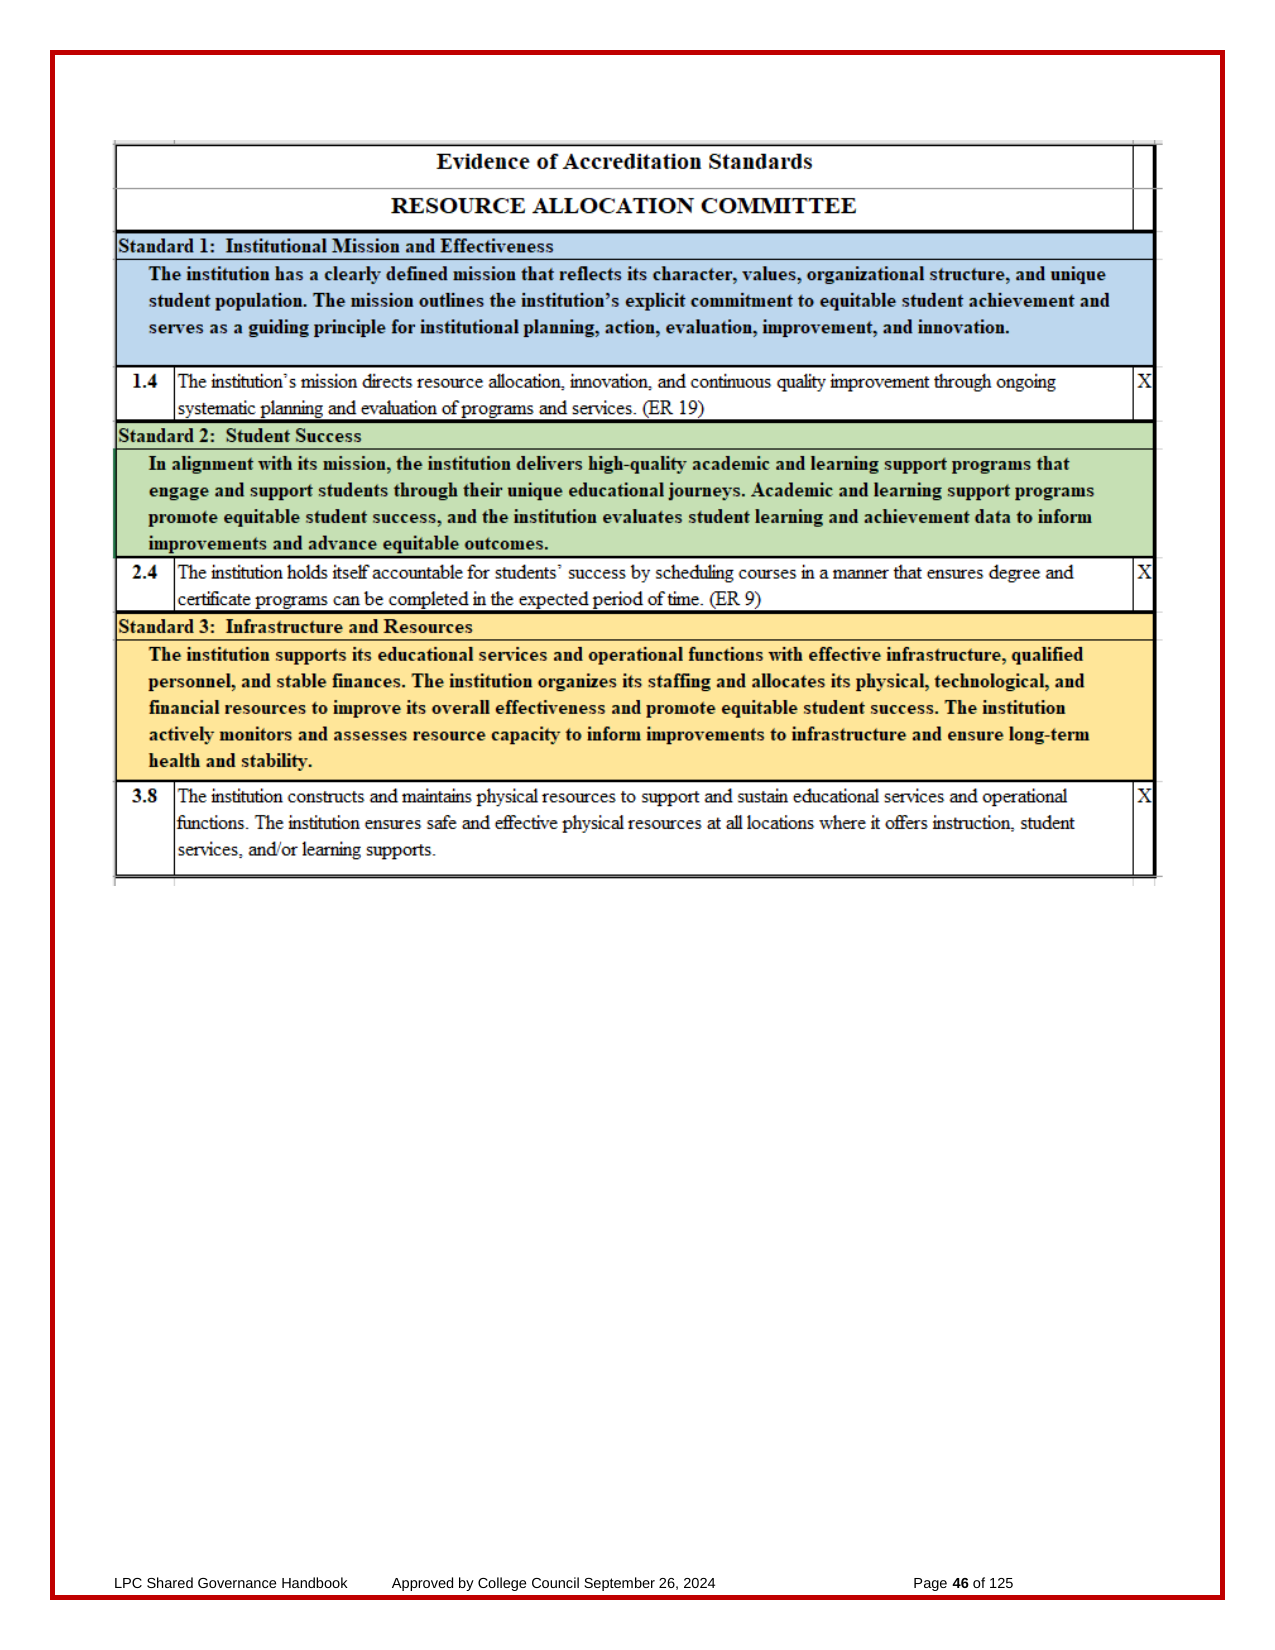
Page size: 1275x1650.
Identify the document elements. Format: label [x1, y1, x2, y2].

picture [112, 140, 1163, 886]
